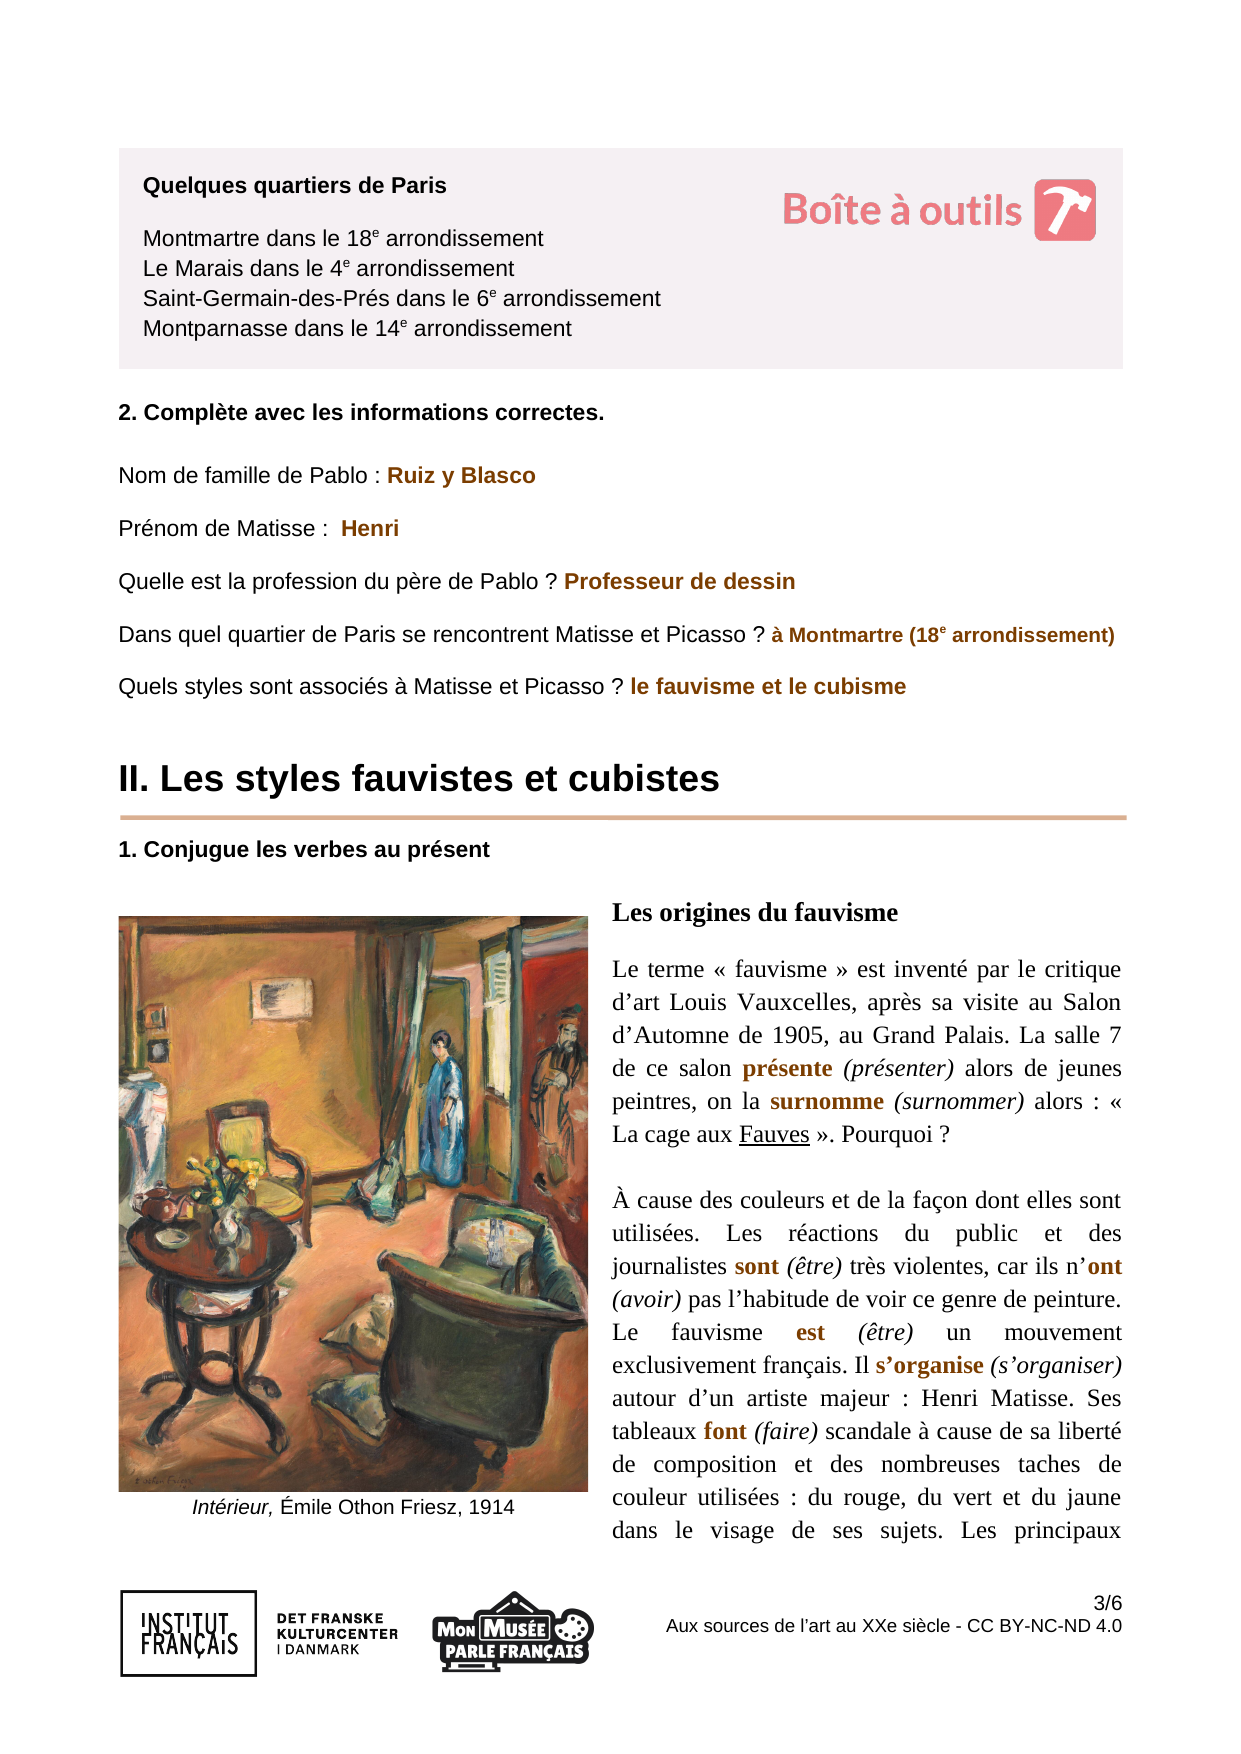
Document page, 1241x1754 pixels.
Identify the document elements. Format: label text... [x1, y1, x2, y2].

text 2. Complète avec les informations correctes. [118, 399, 1122, 426]
text Le terme « fauvisme » est inventé par le critique d’art Louis Vauxcelles, après sa visite au Salon d’Automne de 1905, au Grand Palais. La salle 7 de ce salon présente (présenter) alors de jeunes peintres, on la surnomme (surnommer) alors : « La cage aux Fauves ». Pourquoi ? [589, 954, 1122, 1148]
picture [430, 1591, 596, 1673]
text II. Les styles fauvistes et cubistes [118, 756, 1122, 799]
text Quelle est la profession du père de Pablo ? Professeur de dessin [118, 568, 1122, 594]
text Nom de famille de Pablo : Ruiz y Blasco [118, 462, 1122, 489]
text Dans quel quartier de Paris se rencontrent Matisse et Picasso ? à Montmartre (18e arrondissement) [118, 621, 1141, 647]
text 1. Conjugue les verbes au présent [118, 836, 1122, 862]
picture [778, 159, 1098, 259]
picture [120, 1590, 398, 1677]
text Quels styles sont associés à Matisse et Picasso ? le fauvisme et le cubisme [118, 673, 1122, 700]
text Les origines du fauvisme [118, 896, 1122, 928]
table_header Quelques quartiers de Paris Montmartre dans le 18e arrondissement Le Marais dans le 4e arrondissement Saint-Germain-des-Prés dans le 6e arrondissement Montparnasse dans le 14e arrondissement [119, 148, 1123, 369]
picture [118, 916, 589, 1492]
text Prénom de Matisse : Henri [118, 515, 1122, 542]
